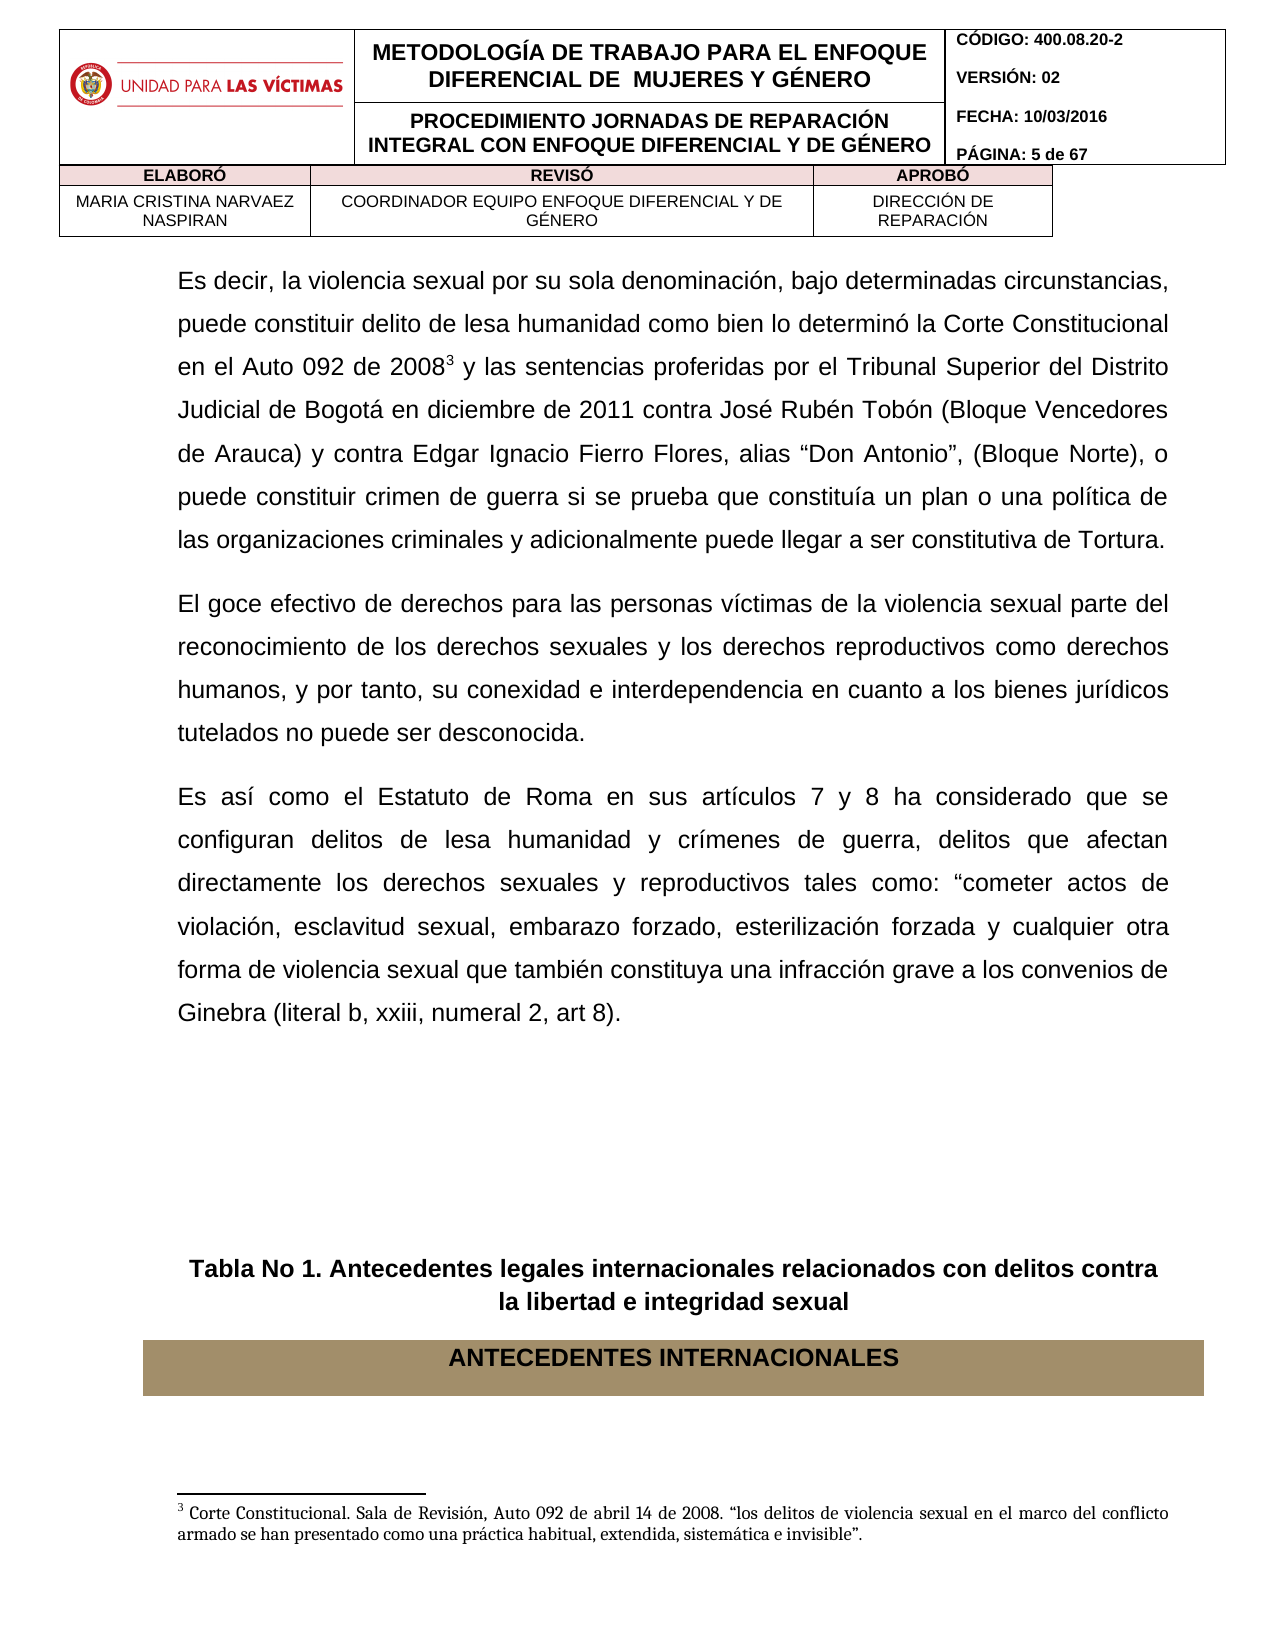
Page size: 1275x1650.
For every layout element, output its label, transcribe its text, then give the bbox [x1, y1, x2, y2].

text Es decir, la violencia sexual por su sola denominación, bajo determinadas circunstancias, puede constituir delito de lesa humanidad como bien lo determinó la Corte Constitucional en el Auto 092 de 2008 y las sentencias proferidas por el Tribunal Superior del Distrito Judicial de Bogotá en diciembre de 2011 contra José Rubén Tobón (Bloque Vencedores de Arauca) y contra Edgar Ignacio Fierro Flores, alias “Don Antonio”, (Bloque Norte), o puede constituir crimen de guerra si se prueba que constituía un plan o una política de las organizaciones criminales y adicionalmente puede llegar a ser constitutiva de Tortura. [177, 266, 1170, 553]
text Es así como el Estatuto de Roma en sus artículos 7 y 8 ha considerado que se configuran delitos de lesa humanidad y crímenes de guerra, delitos que afectan directamente los derechos sexuales y reproductivos tales como: “cometer actos de violación, esclavitud sexual, embarazo forzado, esterilización forzada y cualquier otra forma de violencia sexual que también constituya una infracción grave a los convenios de Ginebra (literal b, xxiii, numeral 2, art 8). [177, 782, 1170, 1026]
picture [70, 58, 344, 111]
text Tabla No 1. Antecedentes legales internacionales relacionados con delitos contra la libertad e integridad sexual [177, 1253, 1170, 1315]
table_header ANTECEDENTES INTERNACIONALES [145, 1343, 1202, 1396]
text El goce efectivo de derechos para las personas víctimas de la violencia sexual parte del reconocimiento de los derechos sexuales y los derechos reproductivos como derechos humanos, y por tanto, su conexidad e interdependencia en cuanto a los bienes jurídicos tutelados no puede ser desconocida. [177, 589, 1170, 747]
